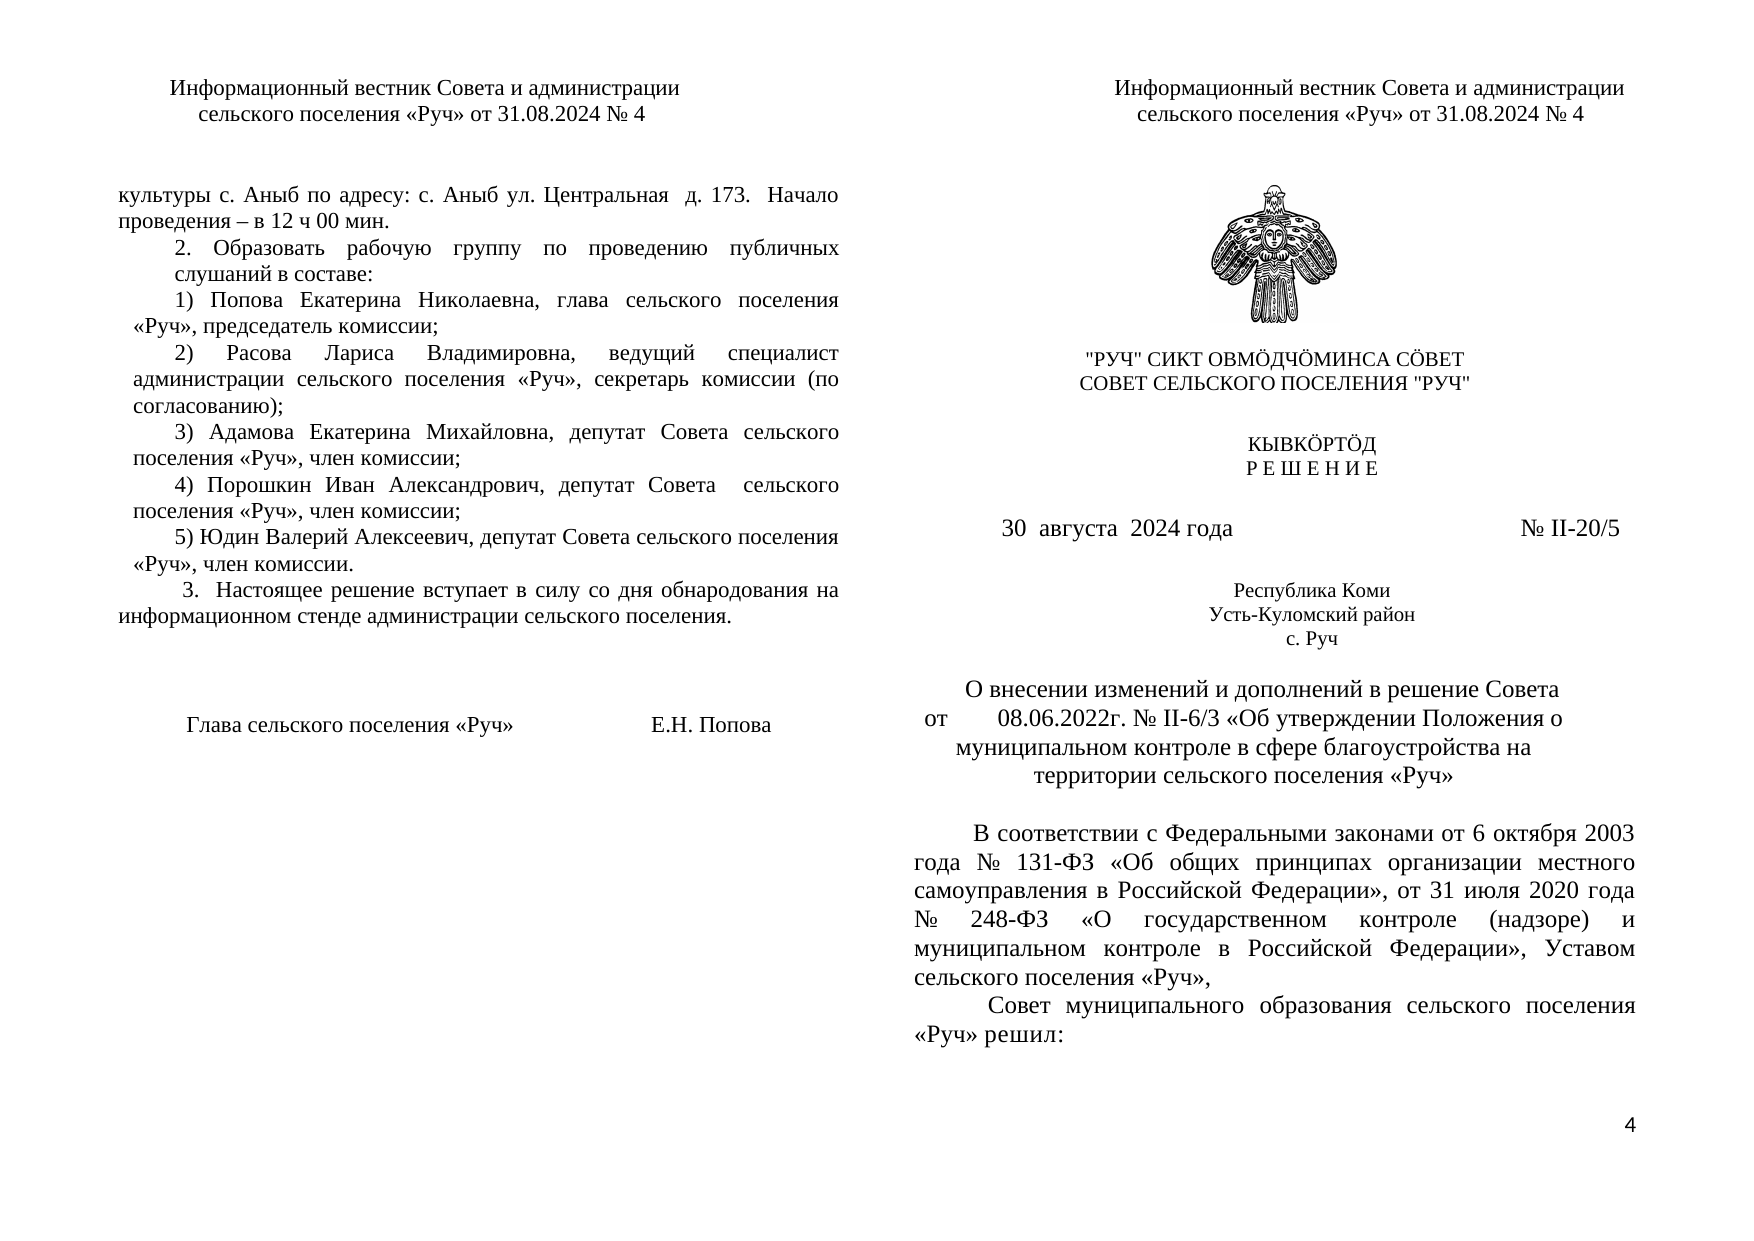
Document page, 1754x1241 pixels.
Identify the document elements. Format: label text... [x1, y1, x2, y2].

text 5) Юдин Валерий Алексеевич, депутат Совета сельского поселения «Руч», член комиссии. [133, 523, 840, 576]
text с. Руч [914, 626, 1636, 650]
text В соответствии с Федеральными законами от 6 октября 2003 года № 131-ФЗ «Об общих принципах организации местного самоуправления в Российской Федерации», от 31 июля 2020 года № 248-ФЗ «О государственном контроле (надзоре) и муниципальном контроле в Российской Федерации», Уставом сельского поселения «Руч», [914, 818, 1636, 990]
text 2. Образовать рабочую группу по проведению публичных слушаний в составе: [174, 233, 840, 286]
text "РУЧ" СИКТ ОВМÖДЧÖМИНСА СÖВЕТ [914, 347, 1636, 371]
picture [1209, 180, 1341, 323]
text 3) Адамова Екатерина Михайловна, депутат Совета сельского поселения «Руч», член комиссии; [133, 418, 840, 471]
text 1) Попова Екатерина Николаевна, глава сельского поселения «Руч», председатель комиссии; [133, 286, 840, 339]
text Усть-Куломский район [914, 602, 1636, 626]
text КЫВКÖРТÖД [914, 432, 1636, 456]
text 30 августа 2024 года № II-20/5 [914, 513, 1636, 542]
text Глава сельского поселения «Руч» Е.Н. Попова [118, 711, 840, 738]
text 3. Настоящее решение вступает в силу со дня обнародования на информационном стенде администрации сельского поселения. [118, 576, 840, 629]
text СОВЕТ СЕЛЬСКОГО ПОСЕЛЕНИЯ "РУЧ" [914, 371, 1636, 395]
text 4) Порошкин Иван Александрович, депутат Совета сельского поселения «Руч», член комиссии; [133, 471, 840, 523]
text Р Е Ш Е Н И Е [914, 456, 1636, 480]
text О внесении изменений и дополнений в решение Совета от 08.06.2022г. № II-6/3 «Об утверждении Положения о муниципальном контроле в сфере благоустройства на территории сельского поселения «Руч» [914, 674, 1573, 789]
text 2) Расова Лариса Владимировна, ведущий специалист администрации сельского поселения «Руч», секретарь комиссии (по согласованию); [133, 339, 840, 418]
text Совет муниципального образования сельского поселения «Руч» решил: [914, 990, 1636, 1048]
text Республика Коми [914, 578, 1636, 602]
